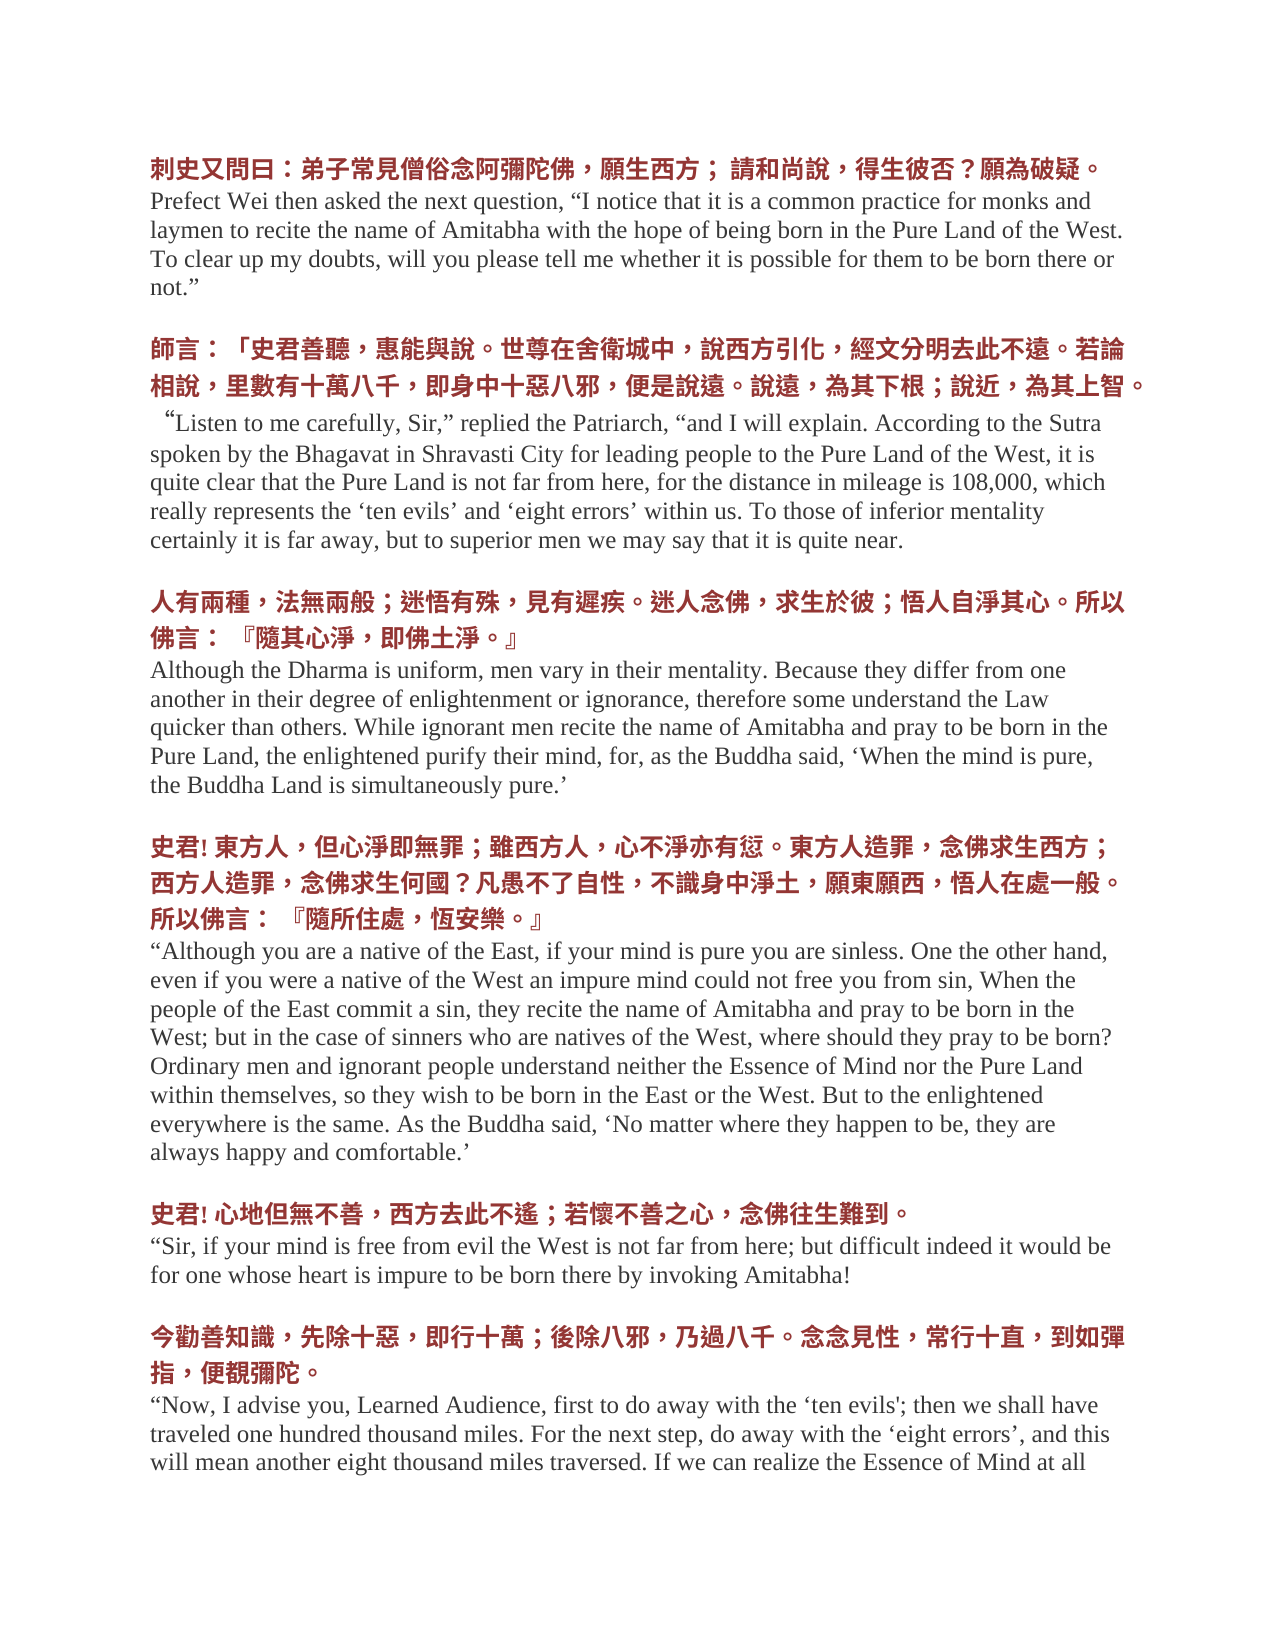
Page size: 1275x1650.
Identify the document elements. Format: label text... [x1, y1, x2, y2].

text 史君! 東方人，但心淨即無罪；雖西方人，心不淨亦有愆。東方人造罪，念佛求生西方；西方人造罪，念佛求生何國？凡愚不了自性，不識身中淨土，願東願西，悟人在處一般。所以佛言： 『隨所住處，恆安樂。』 “Although you are a native of the East, if your mind is pure you are sinless. One the other hand, even if you were a native of the West an impure mind could not free you from sin, When the people of the East commit a sin, they recite the name of Amitabha and pray to be born in the West; but in the case of sinners who are natives of the West, where should they pray to be born? Ordinary men and ignorant people understand neither the Essence of Mind nor the Pure Land within themselves, so they wish to be born in the East or the West. But to the enlightened everywhere is the same. As the Buddha said, ‘No matter where they happen to be, they are always happy and comfortable.’ [150, 827, 1125, 1166]
text 史君! 心地但無不善，西方去此不遙；若懷不善之心，念佛往生難到。 “Sir, if your mind is free from evil the West is not far from here; but difficult indeed it would be for one whose heart is impure to be born there by invoking Amitabha! [150, 1195, 1125, 1289]
text 師言：「史君善聽，惠能與說。世尊在舍衛城中，說西方引化，經文分明去此不遠。若論相說，里數有十萬八千，即身中十惡八邪，便是說遠。說遠，為其下根；說近，為其上智。“Listen to me carefully, Sir,” replied the Patriarch, “and I will explain. According to the Sutra spoken by the Bhagavat in Shravasti City for leading people to the Pure Land of the West, it is quite clear that the Pure Land is not far from here, for the distance in mileage is 108,000, which really represents the ‘ten evils’ and ‘eight errors’ within us. To those of inferior mentality certainly it is far away, but to superior men we may say that it is quite near. [150, 330, 1125, 554]
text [150, 1317, 1125, 1476]
text 人有兩種，法無兩般；迷悟有殊，見有遲疾。迷人念佛，求生於彼；悟人自淨其心。所以佛言： 『隨其心淨，即佛土淨。』 Although the Dharma is uniform, men vary in their mentality. Because they differ from one another in their degree of enlightenment or ignorance, therefore some understand the Law quicker than others. While ignorant men recite the name of Amitabha and pray to be born in the Pure Land, the enlightened purify their mind, for, as the Buddha said, ‘When the mind is pure, the Buddha Land is simultaneously pure.’ [150, 582, 1125, 799]
text 刺史又問曰：弟子常見僧俗念阿彌陀佛，願生西方； 請和尚說，得生彼否？願為破疑。 Prefect Wei then asked the next question, “I notice that it is a common practice for monks and laymen to recite the name of Amitabha with the hope of being born in the Pure Land of the West. To clear up my doubts, will you please tell me whether it is possible for them to be born there or not.” [150, 150, 1125, 301]
